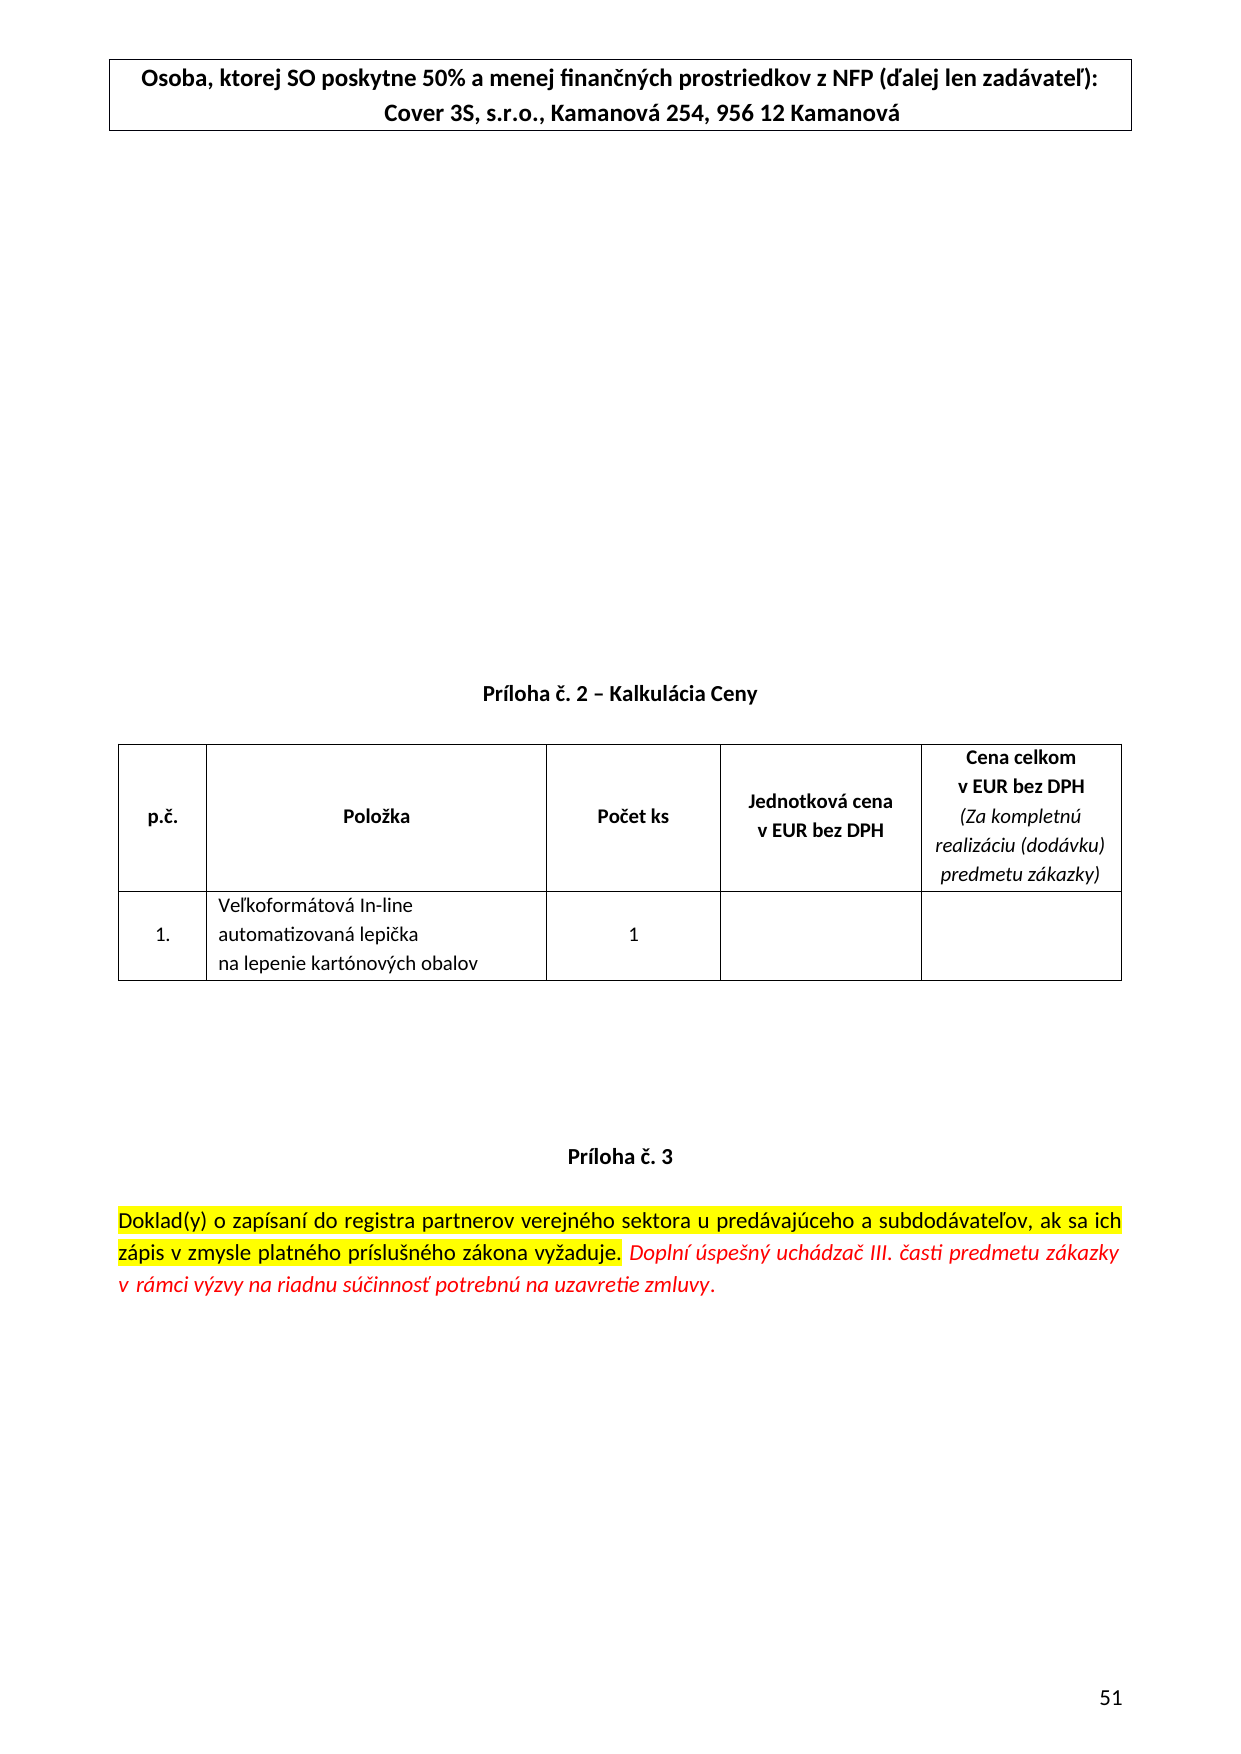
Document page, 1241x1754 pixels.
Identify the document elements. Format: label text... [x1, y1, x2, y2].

table_header Cena celkom v EUR bez DPH (Za kompletnú realizáciu (dodávku) predmetu zákazky) [922, 745, 1121, 891]
table_cell Veľkoformátová In-line automatizovaná lepička na lepenie kartónových obalov [207, 892, 546, 980]
table_cell 1 [547, 892, 720, 980]
table_cell 1. [119, 892, 206, 980]
table_header p.č. [119, 745, 206, 891]
table_header Položka [207, 745, 546, 891]
table_header Jednotková cena v EUR bez DPH [721, 745, 921, 891]
table_header Počet ks [547, 745, 720, 891]
list Príloha č. 3 [118, 1142, 1122, 1170]
table_cell [922, 892, 1121, 980]
list Doklad(y) o zapísaní do registra partnerov verejného sektora u predávajúceho a subdodávateľov, ak sa ich zápis v zmysle platného príslušného zákona vyžaduje. Doplní úspešný uchádzač III. časti predmetu zákazky v rámci výzvy na riadnu súčinnosť potrebnú na uzavretie zmluvy. [118, 1234, 1122, 1299]
text Príloha č. 2 – Kalkulácia Ceny [118, 679, 1122, 707]
table_cell [721, 892, 921, 980]
